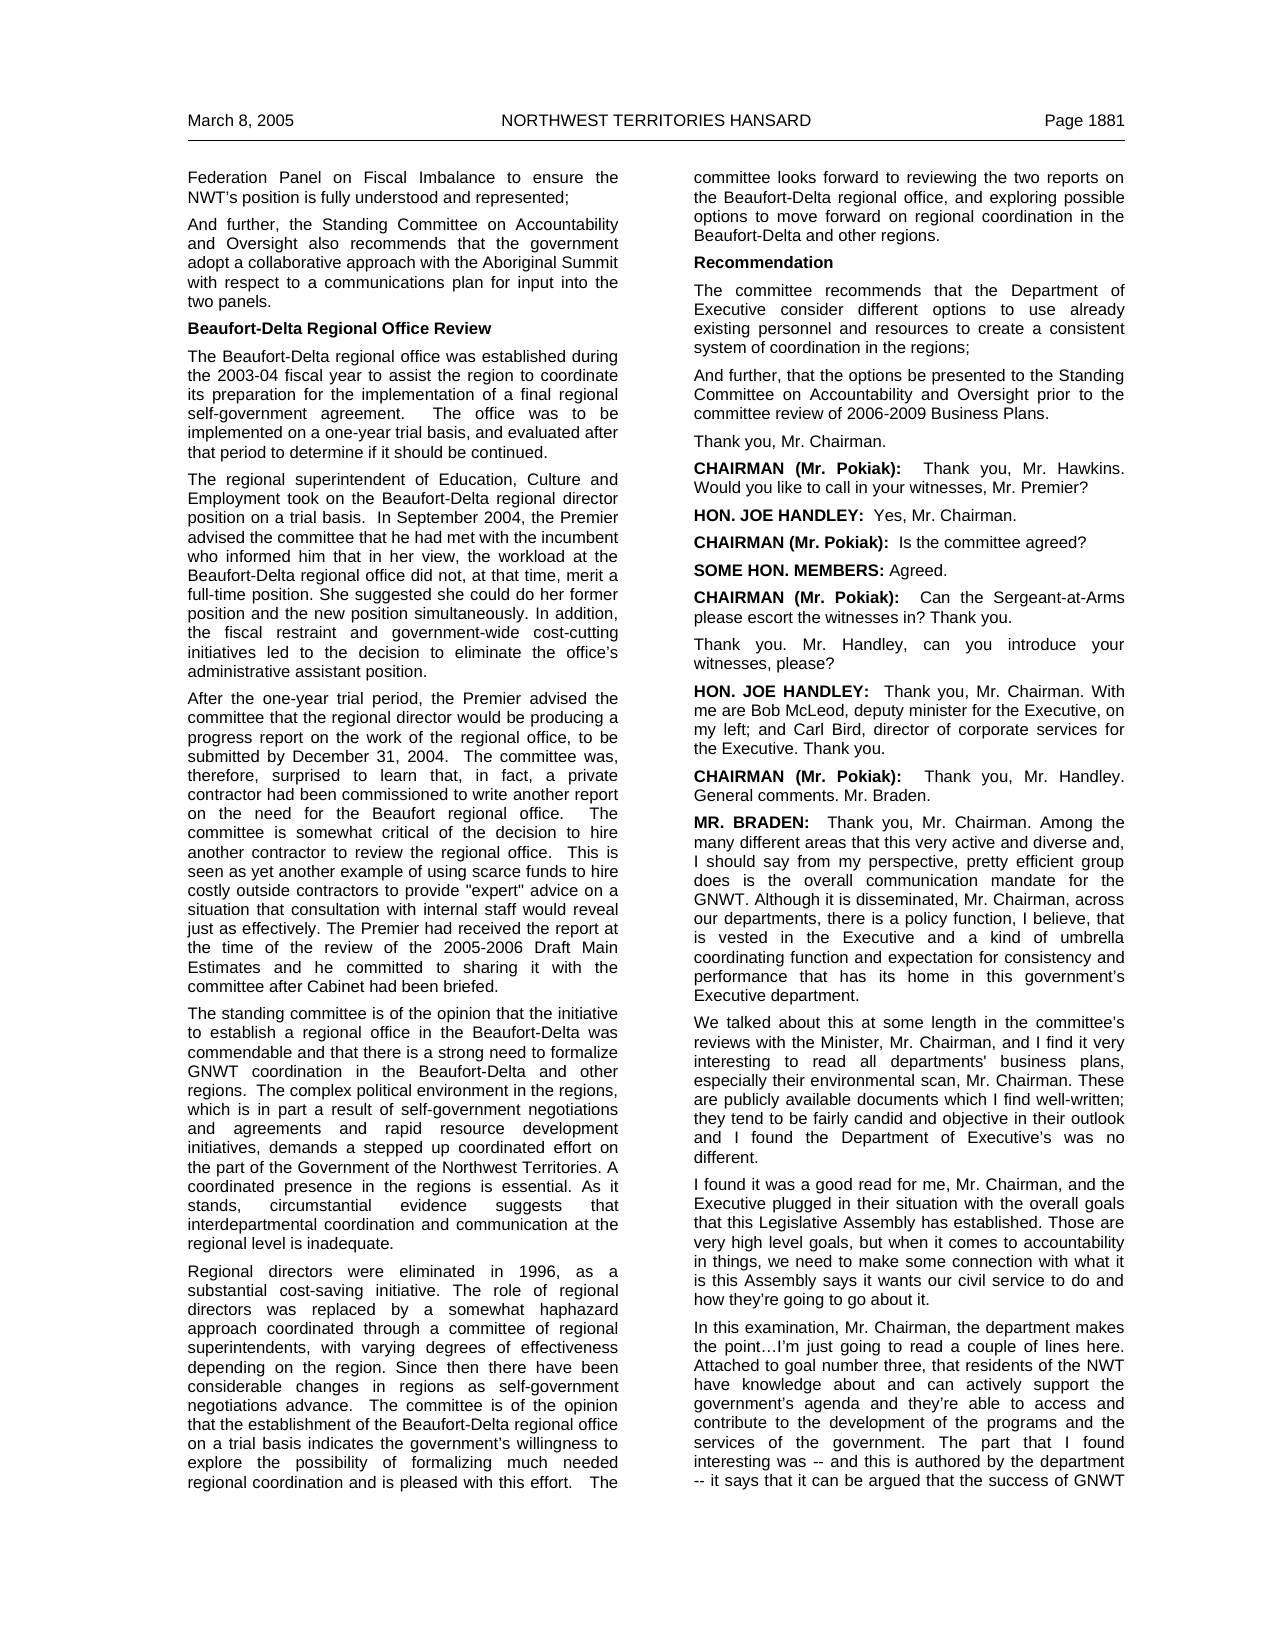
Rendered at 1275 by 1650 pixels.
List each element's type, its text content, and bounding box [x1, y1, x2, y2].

text CHAIRMAN (Mr. Pokiak): Can the Sergeant-at-Arms please escort the witnesses in? Thank you. [694, 588, 1125, 627]
text CHAIRMAN (Mr. Pokiak): Thank you, Mr. Hawkins. Would you like to call in your witnesses, Mr. Premier? [694, 459, 1125, 497]
text The standing committee is of the opinion that the initiative to establish a regional office in the Beaufort-Delta was commendable and that there is a strong need to formalize GNWT coordination in the Beaufort-Delta and other regions. The complex political environment in the regions, which is in part a result of self-government negotiations and agreements and rapid resource development initiatives, demands a stepped up coordinated effort on the part of the Government of the . A coordinated presence in the regions is essential. As it stands, circumstantial evidence suggests that interdepartmental coordination and communication at the regional level is inadequate. [187, 1004, 619, 1253]
text Thank you. Mr. Handley, can you introduce your witnesses, please? [694, 635, 1125, 673]
text MR. BRADEN: Thank you, Mr. Chairman. Among the many different areas that this very active and diverse and, I should say from my perspective, pretty efficient group does is the overall communication mandate for the GNWT. Although it is disseminated, Mr. Chairman, across our departments, there is a policy function, I believe, that is vested in the Executive and a kind of umbrella coordinating function and expectation for consistency and performance that has its home in this government’s Executive department. [694, 813, 1125, 1005]
text Beaufort-Delta Regional Office Review [187, 319, 619, 338]
text HON. JOE HANDLEY: Thank you, Mr. Chairman. With me are Bob McLeod, deputy minister for the Executive, on my left; and Carl Bird, director of corporate services for the Executive. Thank you. [694, 682, 1125, 758]
text CHAIRMAN (Mr. Pokiak): Thank you, Mr. Handley. General comments. Mr. Braden. [694, 767, 1125, 805]
text The committee recommends that the Department of Executive consider different options to use already existing personnel and resources to create a consistent system of coordination in the regions; [694, 281, 1125, 357]
text SOME HON. MEMBERS: Agreed. [694, 561, 1125, 580]
text Recommendation [694, 253, 1125, 272]
text We talked about this at some length in the committee’s reviews with the Minister, Mr. Chairman, and I find it very interesting to read all departments' business plans, especially their environmental scan, Mr. Chairman. These are publicly available documents which I find well-written; they tend to be fairly candid and objective in their outlook and I found the Department of Executive’s was no different. [694, 1013, 1125, 1167]
text The regional superintendent of Education, Culture and Employment took on the Beaufort-Delta regional director position on a trial basis. In September 2004, the Premier advised the committee that he had met with the incumbent who informed him that in her view, the workload at the Beaufort-Delta regional office did not, at that time, merit a full-time position. She suggested she could do her former position and the new position simultaneously. In addition, the fiscal restraint and government-wide cost-cutting initiatives led to the decision to eliminate the office’s administrative assistant position. [187, 470, 619, 681]
text CHAIRMAN (Mr. Pokiak): Is the committee agreed? [694, 533, 1125, 552]
text Regional directors were eliminated in 1996, as a substantial cost-saving initiative. The role of regional directors was replaced by a somewhat haphazard approach coordinated through a committee of regional superintendents, with varying degrees of effectiveness depending on the region. Since then there have been considerable changes in regions as self-government negotiations advance. The committee is of the opinion that the establishment of the Beaufort-Delta regional office on a trial basis indicates the government’s willingness to explore the possibility of formalizing much needed regional coordination and is pleased with this effort. The committee looks forward to reviewing the two reports on the Beaufort-Delta regional office, and exploring possible options to move forward on regional coordination in the Beaufort-Delta and other regions. [187, 1262, 619, 1492]
text Thank you, Mr. Chairman. [694, 432, 1125, 451]
text After the one-year trial period, the Premier advised the committee that the regional director would be producing a progress report on the work of the regional office, to be submitted by December 31, 2004. The committee was, therefore, surprised to learn that, in fact, a private contractor had been commissioned to write another report on the need for the Beaufort regional office. The committee is somewhat critical of the decision to hire another contractor to review the regional office. This is seen as yet another example of using scarce funds to hire costly outside contractors to provide "expert" advice on a situation that consultation with internal staff would reveal just as effectively. The Premier had received the report at the time of the review of the 2005-2006 Draft Estimates and he committed to sharing it with the committee after Cabinet had been briefed. [187, 689, 619, 996]
text The Beaufort-Delta regional office was established during the 2003-04 fiscal year to assist the region to coordinate its preparation for the implementation of a final regional self-government agreement. The office was to be implemented on a one-year trial basis, and evaluated after that period to determine if it should be continued. [187, 347, 619, 462]
text HON. JOE HANDLEY: Yes, Mr. Chairman. [694, 506, 1125, 525]
text And further, the Standing Committee on Accountability and Oversight also recommends that the government adopt a collaborative approach with the Aboriginal Summit with respect to a communications plan for input into the two panels. [187, 215, 619, 311]
text I found it was a good read for me, Mr. Chairman, and the Executive plugged in their situation with the overall goals that this Legislative Assembly has established. Those are very high level goals, but when it comes to accountability in things, we need to make some connection with what it is this Assembly says it wants our civil service to do and how they’re going to go about it. [694, 1175, 1125, 1309]
text And further, that the options be presented to the Standing Committee on Accountability and Oversight prior to the committee review of 2006-2009 Business Plans. [694, 366, 1125, 423]
